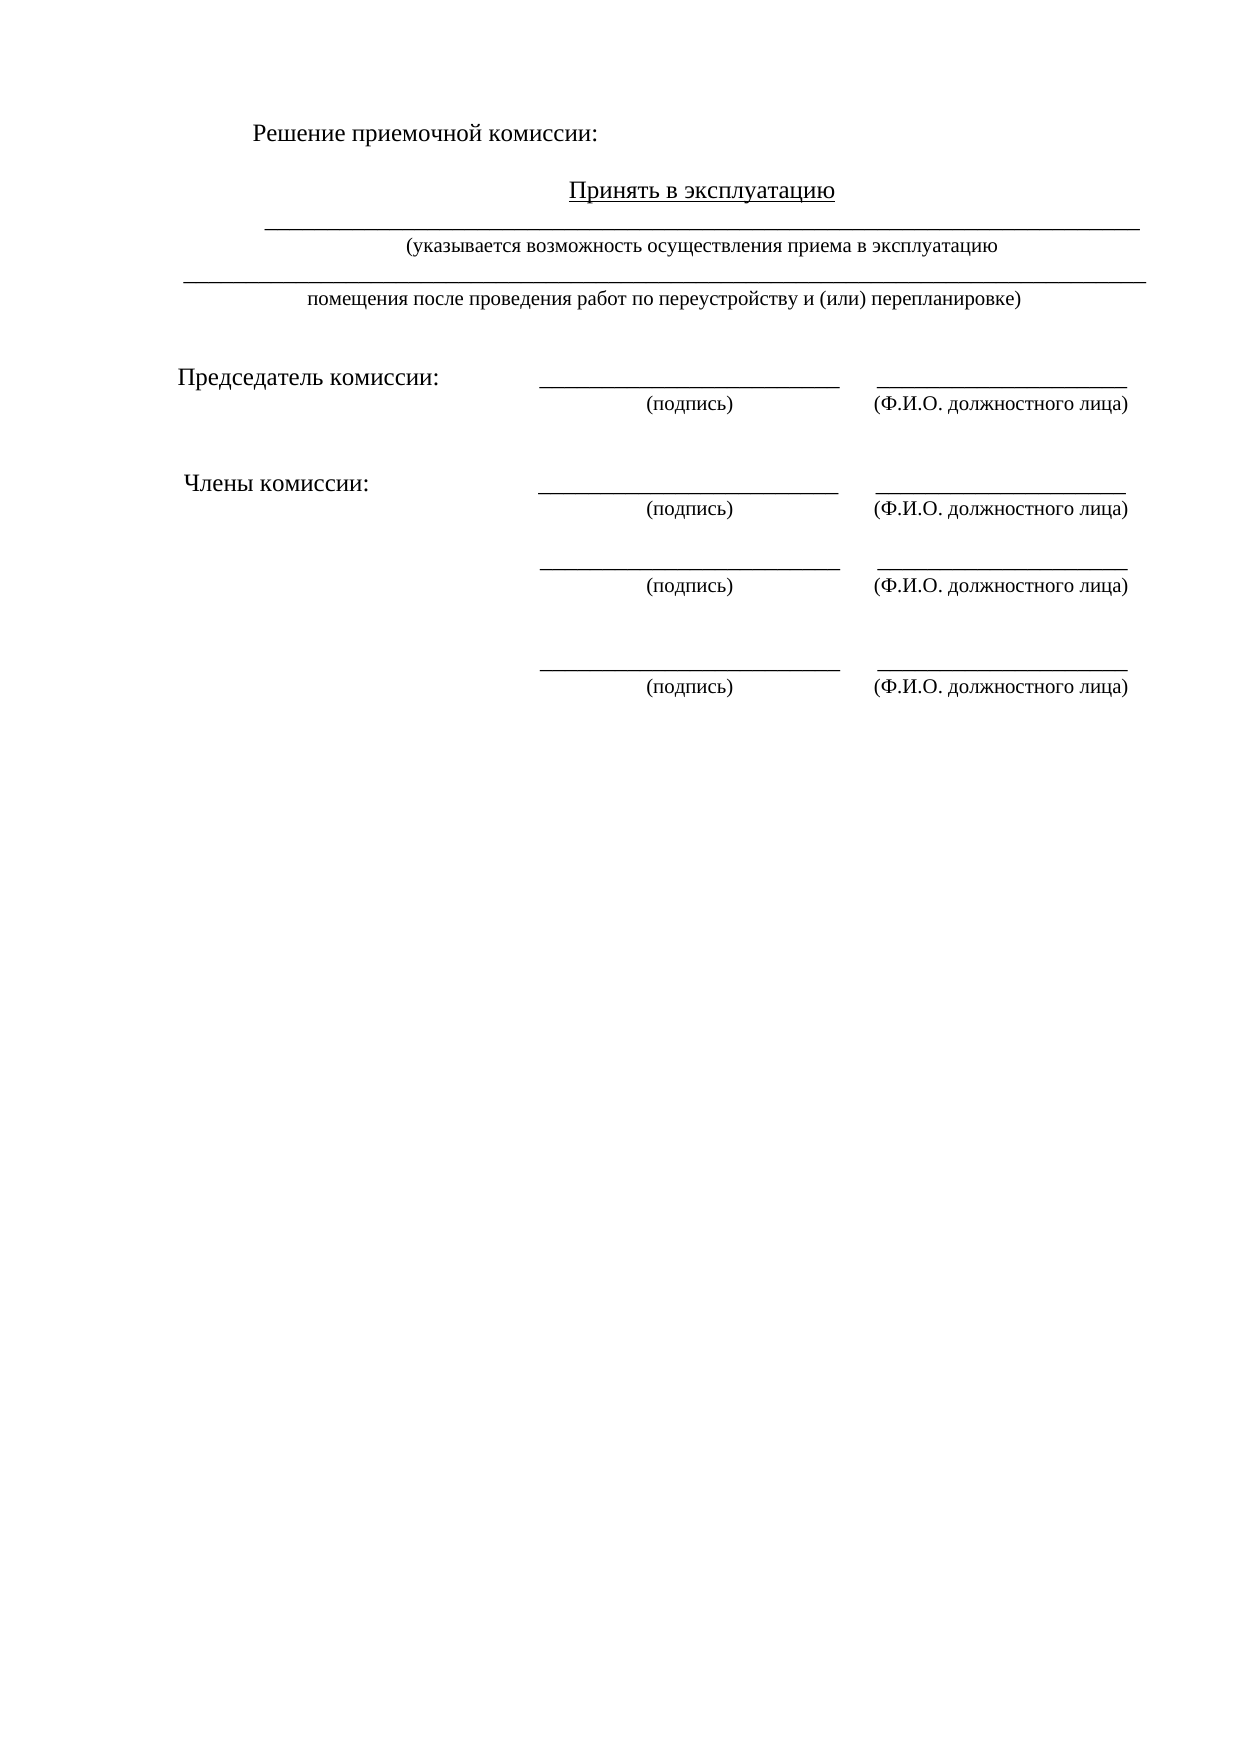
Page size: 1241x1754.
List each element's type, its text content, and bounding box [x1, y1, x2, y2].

text Принять в эксплуатацию [177, 176, 1152, 204]
text (подпись) (Ф.И.О. должностного лица) [177, 573, 1152, 597]
text ________________________ ____________________ [177, 544, 1152, 573]
text (подпись) (Ф.И.О. должностного лица) [177, 496, 1152, 520]
text ________________________ ____________________ [177, 645, 1152, 674]
text (подпись) (Ф.И.О. должностного лица) [177, 674, 1152, 698]
text Председатель комиссии: ________________________ ____________________ [177, 362, 1152, 391]
text (указывается возможность осуществления приема в эксплуатацию [177, 233, 1152, 257]
text Решение приемочной комиссии: [177, 118, 1152, 147]
text Члены комиссии: ________________________ ____________________ [177, 468, 1152, 496]
text (подпись) (Ф.И.О. должностного лица) [177, 391, 1152, 415]
text ______________________________________________________________________ [177, 204, 1152, 233]
text _____________________________________________________________________________ помещения после проведения работ по переустройству и (или) перепланировке) [177, 257, 1152, 310]
